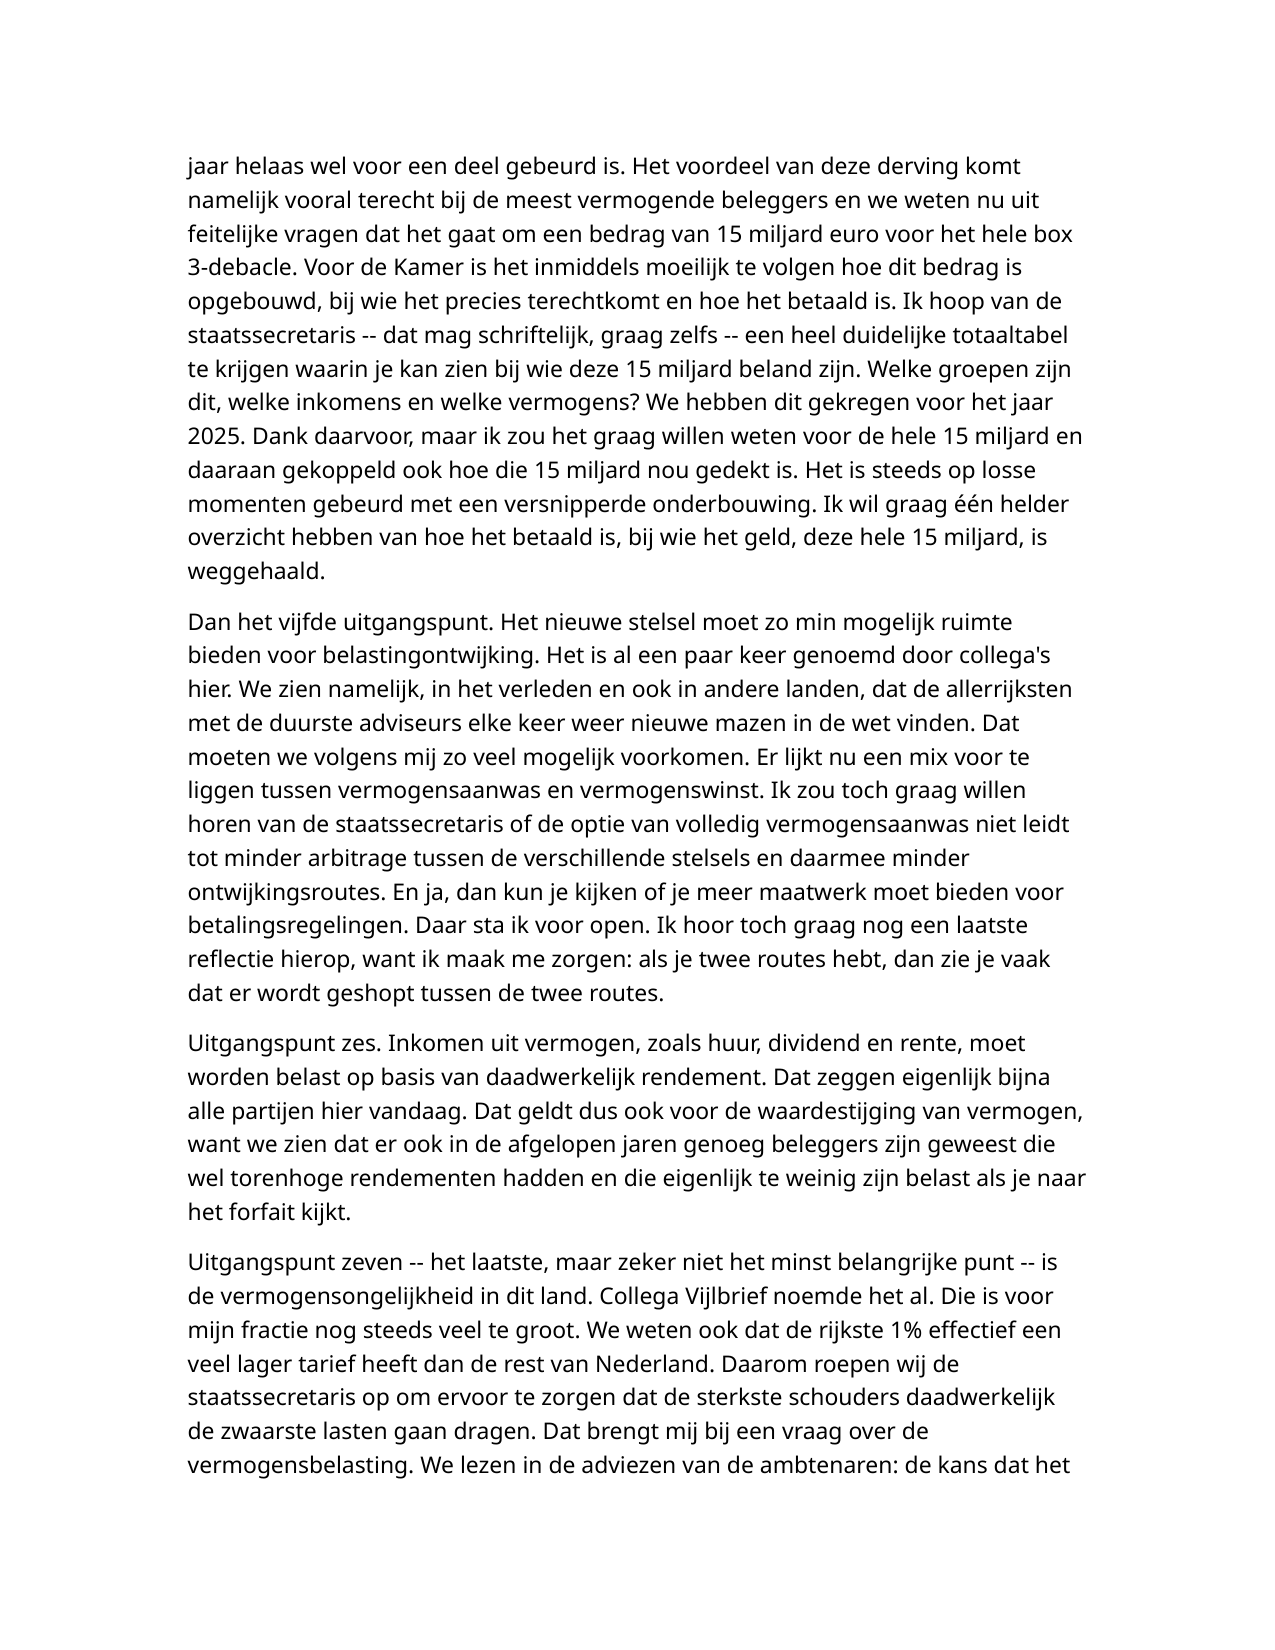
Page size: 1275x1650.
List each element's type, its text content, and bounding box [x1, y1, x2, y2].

text Uitgangspunt zes. Inkomen uit vermogen, zoals huur, dividend en rente, moet worden belast op basis van daadwerkelijk rendement. Dat zeggen eigenlijk bijna alle partijen hier vandaag. Dat geldt dus ook voor de waardestijging van vermogen, want we zien dat er ook in de afgelopen jaren genoeg beleggers zijn geweest die wel torenhoge rendementen hadden en die eigenlijk te weinig zijn belast als je naar het forfait kijkt. [187, 1027, 1087, 1227]
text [187, 150, 1087, 586]
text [187, 1246, 1087, 1480]
text Dan het vijfde uitgangspunt. Het nieuwe stelsel moet zo min mogelijk ruimte bieden voor belastingontwijking. Het is al een paar keer genoemd door collega's hier. We zien namelijk, in het verleden en ook in andere landen, dat de allerrijksten met de duurste adviseurs elke keer weer nieuwe mazen in de wet vinden. Dat moeten we volgens mij zo veel mogelijk voorkomen. Er lijkt nu een mix voor te liggen tussen vermogensaanwas en vermogenswinst. Ik zou toch graag willen horen van de staatssecretaris of de optie van volledig vermogensaanwas niet leidt tot minder arbitrage tussen de verschillende stelsels en daarmee minder ontwijkingsroutes. En ja, dan kun je kijken of je meer maatwerk moet bieden voor betalingsregelingen. Daar sta ik voor open. Ik hoor toch graag nog een laatste reflectie hierop, want ik maak me zorgen: als je twee routes hebt, dan zie je vaak dat er wordt geshopt tussen de twee routes. [187, 605, 1087, 1008]
